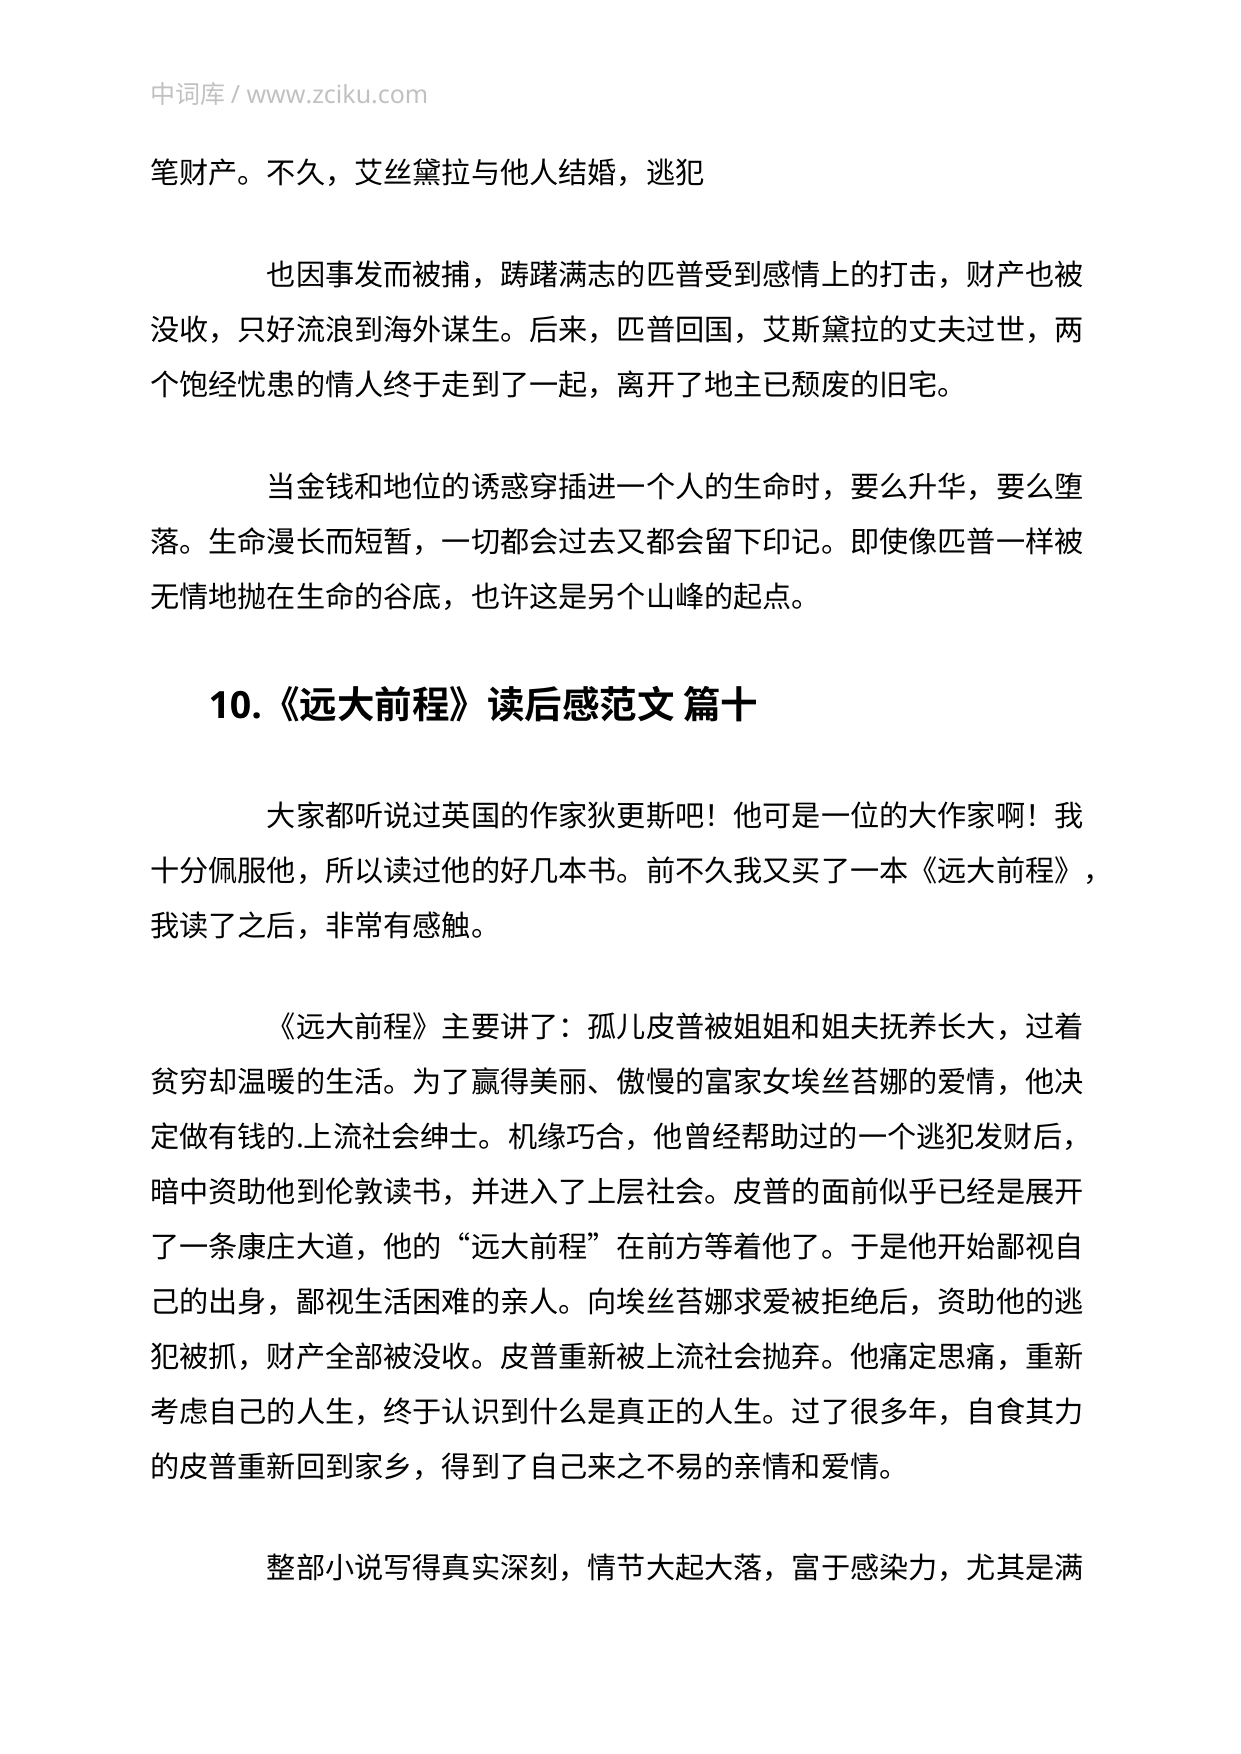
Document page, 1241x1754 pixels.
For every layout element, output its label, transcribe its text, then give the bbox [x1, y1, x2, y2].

text 《远大前程》主要讲了：孤儿皮普被姐姐和姐夫抚养长大，过着贫穷却温暖的生活。为了赢得美丽、傲慢的富家女埃丝苔娜的爱情，他决定做有钱的.上流社会绅士。机缘巧合，他曾经帮助过的一个逃犯发财后，暗中资助他到伦敦读书，并进入了上层社会。皮普的面前似乎已经是展开了一条康庄大道，他的“远大前程”在前方等着他了。于是他开始鄙视自己的出身，鄙视生活困难的亲人。向埃丝苔娜求爱被拒绝后，资助他的逃犯被抓，财产全部被没收。皮普重新被上流社会抛弃。他痛定思痛，重新考虑自己的人生，终于认识到什么是真正的人生。过了很多年，自食其力的皮普重新回到家乡，得到了自己来之不易的亲情和爱情。 [150, 1004, 1090, 1486]
text 大家都听说过英国的作家狄更斯吧！他可是一位的大作家啊！我十分佩服他，所以读过他的好几本书。前不久我又买了一本《远大前程》，我读了之后，非常有感触。 [150, 792, 1090, 944]
text 当金钱和地位的诱惑穿插进一个人的生命时，要么升华，要么堕落。生命漫长而短暂，一切都会过去又都会留下印记。即使像匹普一样被无情地抛在生命的谷底，也许这是另个山峰的起点。 [150, 463, 1090, 615]
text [150, 150, 1090, 192]
text 也因事发而被捕，踌躇满志的匹普受到感情上的打击，财产也被没收，只好流浪到海外谋生。后来，匹普回国，艾斯黛拉的丈夫过世，两个饱经忧患的情人终于走到了一起，离开了地主已颓废的旧宅。 [150, 252, 1090, 404]
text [150, 1545, 1090, 1587]
text 10.《远大前程》读后感范文 篇十 [150, 675, 1090, 729]
